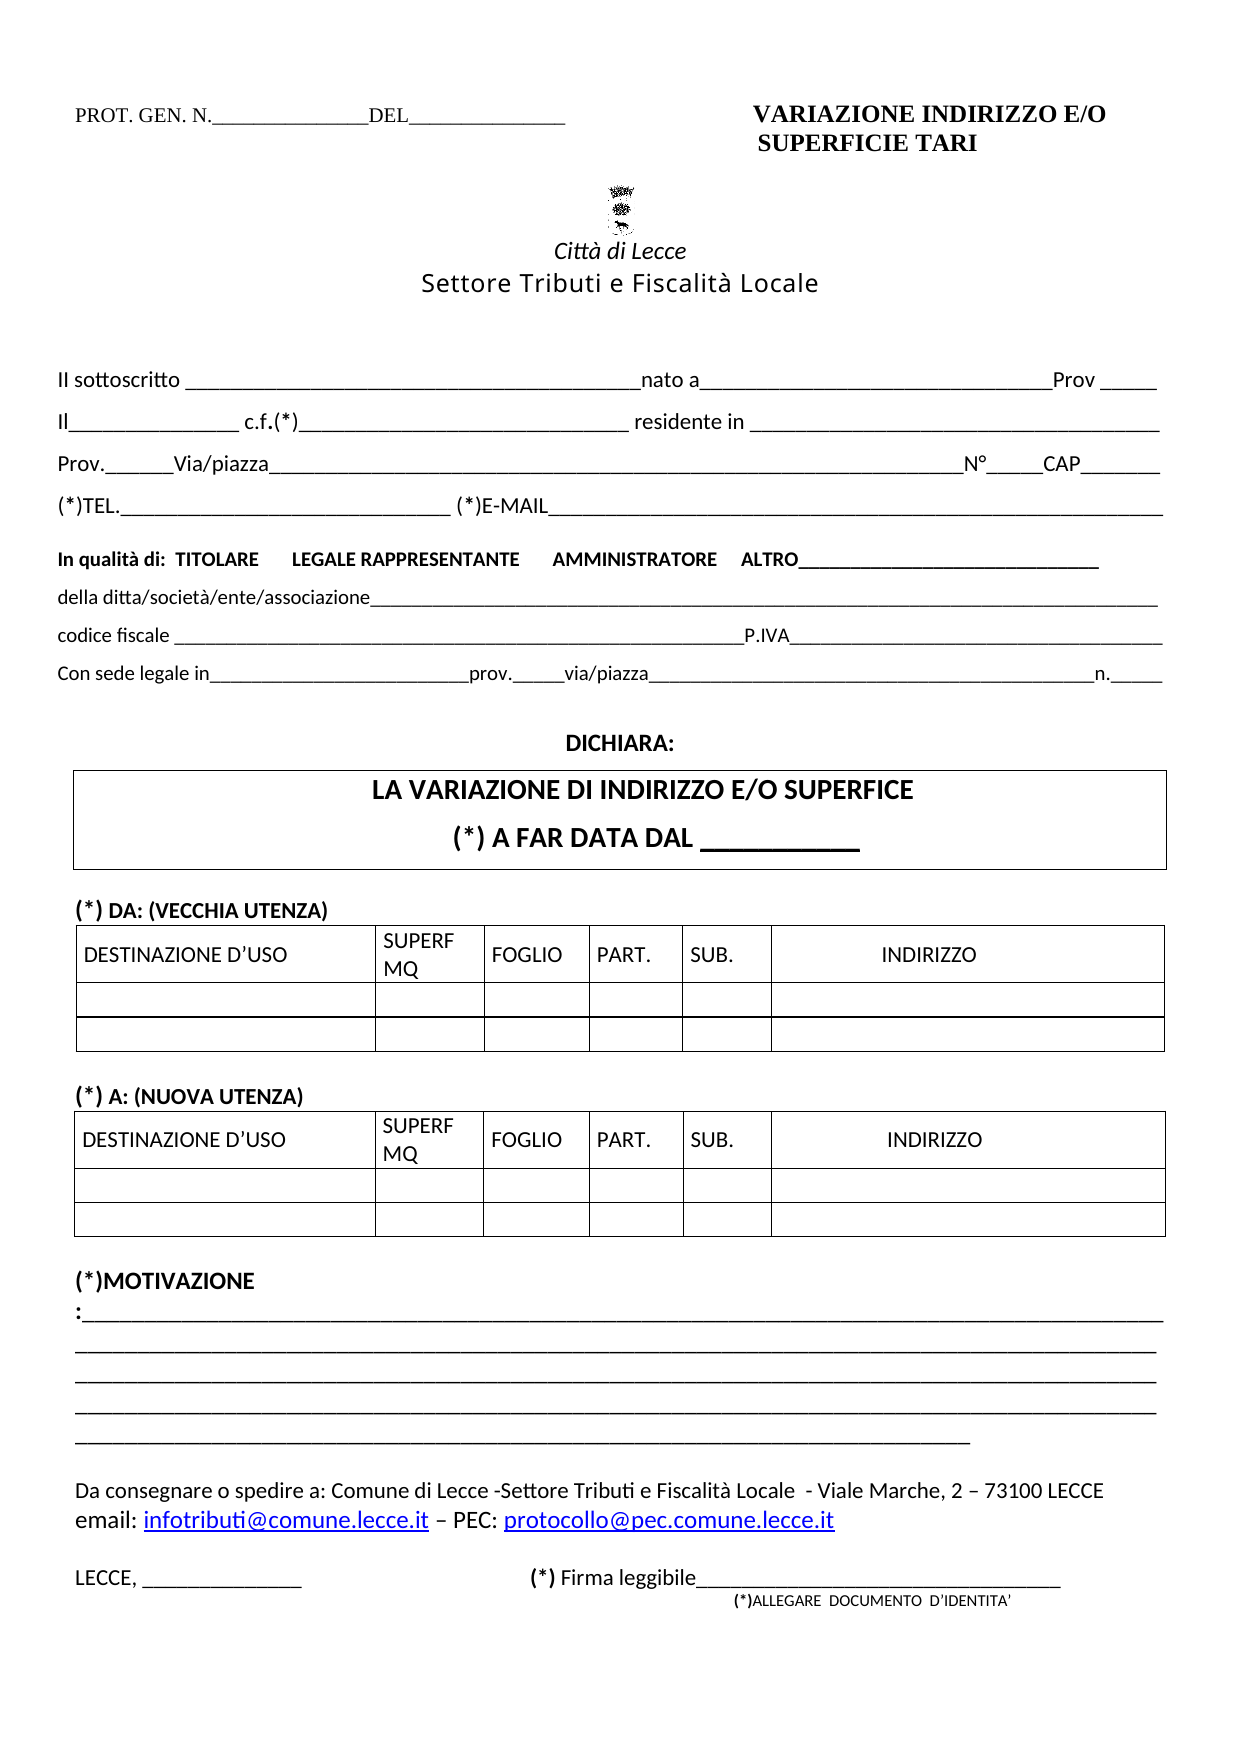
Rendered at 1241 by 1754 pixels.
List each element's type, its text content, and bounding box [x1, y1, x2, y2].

table_header INDIRIZZO [772, 1112, 1165, 1168]
table_cell [376, 1169, 483, 1202]
table_header DESTINAZIONE D’USO [77, 926, 375, 982]
table_cell [485, 1018, 589, 1051]
table_cell [772, 983, 1164, 1016]
picture [606, 185, 635, 236]
text Settore Tributi e Fiscalità Locale [75, 266, 1165, 308]
table_header PART. [590, 1112, 683, 1168]
table_cell [77, 983, 375, 1016]
text II sottoscritto ________________________________________nato a_______________________________Prov _____ [57, 366, 1165, 393]
text della ditta/società/ente/associazione____________________________________________________________________________ codice fiscale _______________________________________________________P.IVA____________________________________ [57, 584, 1165, 648]
table_cell [683, 983, 771, 1016]
text SUPERFICIE TARI [75, 128, 1165, 157]
table_cell [684, 1169, 771, 1202]
table_cell [484, 1169, 589, 1202]
table_header DESTINAZIONE D’USO [75, 1112, 375, 1168]
text (*)TEL._____________________________ (*)E-MAIL______________________________________________________ [57, 491, 1165, 519]
text In qualità di: ⁭ TITOLARE ⁭ LEGALE RAPPRESENTANTE ⁭ AMMINISTRATORE ⁭ALTRO_____________________________ [57, 546, 1165, 571]
text email: infotributi@comune.lecce.it – PEC: protocollo@pec.comune.lecce.it [75, 1504, 1165, 1535]
table_cell [772, 1203, 1165, 1236]
table_cell [75, 1203, 375, 1236]
table_header SUB. [684, 1112, 771, 1168]
table_header PART. [590, 926, 682, 982]
text Da consegnare o spedire a: Comune di Lecce -Settore Tributi e Fiscalità Locale - Viale Marche, 2 – 73100 LECCE [75, 1476, 1165, 1504]
text DICHIARA: [75, 727, 1165, 758]
table_cell [772, 1018, 1164, 1051]
table_header INDIRIZZO [772, 926, 1164, 982]
table_cell [376, 983, 484, 1016]
table_cell [590, 1169, 683, 1202]
text (*) A: (NUOVA UTENZA) [75, 1080, 1165, 1111]
text (*) DA: (VECCHIA UTENZA) [75, 894, 1165, 925]
table_header FOGLIO [485, 926, 589, 982]
table_cell [684, 1203, 771, 1236]
table_header SUPERF MQ [376, 1112, 483, 1168]
table_cell [772, 1169, 1165, 1202]
table_header LA VARIAZIONE DI INDIRIZZO E/O SUPERFICE (*) A FAR DATA DAL ___________ [74, 771, 1166, 869]
table_cell [590, 1203, 683, 1236]
table_header SUPERF MQ [376, 926, 484, 982]
table_cell [75, 1169, 375, 1202]
table_header SUB. [683, 926, 771, 982]
table_cell [590, 983, 682, 1016]
text Città di Lecce [75, 235, 1165, 266]
text PROT. GEN. N._______________DEL_______________ VARIAZIONE INDIRIZZO E/O [75, 99, 1165, 128]
text Il_______________ c.f.(*)_____________________________ residente in ____________________________________ Prov.______Via/piazza_____________________________________________________________N°_____CAP_______ [57, 407, 1165, 477]
text LECCE, ______________ (*) Firma leggibile________________________________ [75, 1563, 1165, 1591]
table_cell [683, 1018, 771, 1051]
text (*)MOTIVAZIONE:____________________________________________________________________________________________________________________________________________________________________________________________________________________________________________________________________________________________________________________________________________________________________________________________________________________________________ [75, 1265, 1165, 1448]
table_cell [590, 1018, 682, 1051]
text (*)ALLEGARE DOCUMENTO D’IDENTITA’ [75, 1591, 1165, 1611]
table_cell [485, 983, 589, 1016]
table_cell [376, 1203, 483, 1236]
text Con sede legale in_________________________prov._____via/piazza___________________________________________n._____ [57, 660, 1165, 686]
table_cell [376, 1018, 484, 1051]
table_header FOGLIO [484, 1112, 589, 1168]
table_cell [484, 1203, 589, 1236]
table_cell [77, 1018, 375, 1051]
